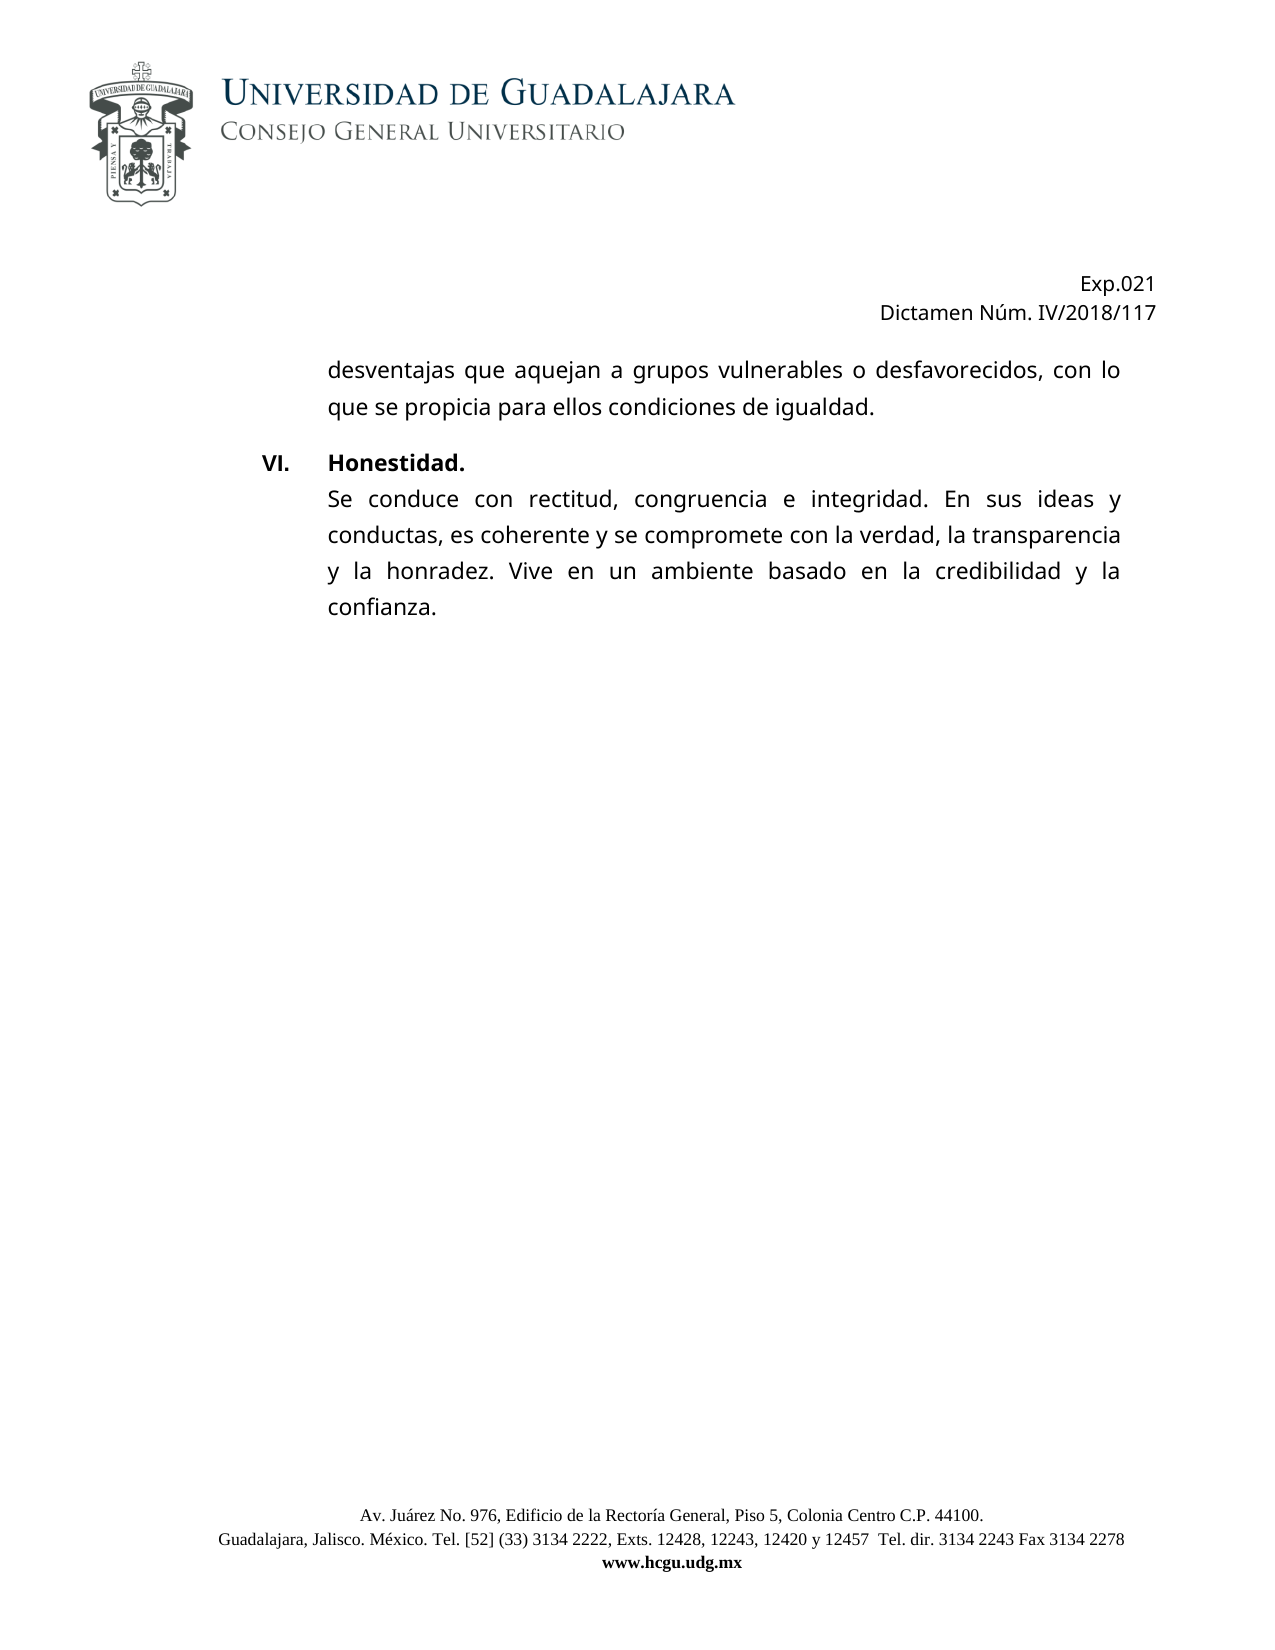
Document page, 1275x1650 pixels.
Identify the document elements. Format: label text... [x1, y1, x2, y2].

list Honestidad. [290, 447, 1122, 478]
text Se conduce con rectitud, congruencia e integridad. En sus ideas y conductas, es coherente y se compromete con la verdad, la transparencia y la honradez. Vive en un ambiente basado en la credibilidad y la confianza. [327, 483, 1122, 622]
picture [1, 1, 1274, 267]
